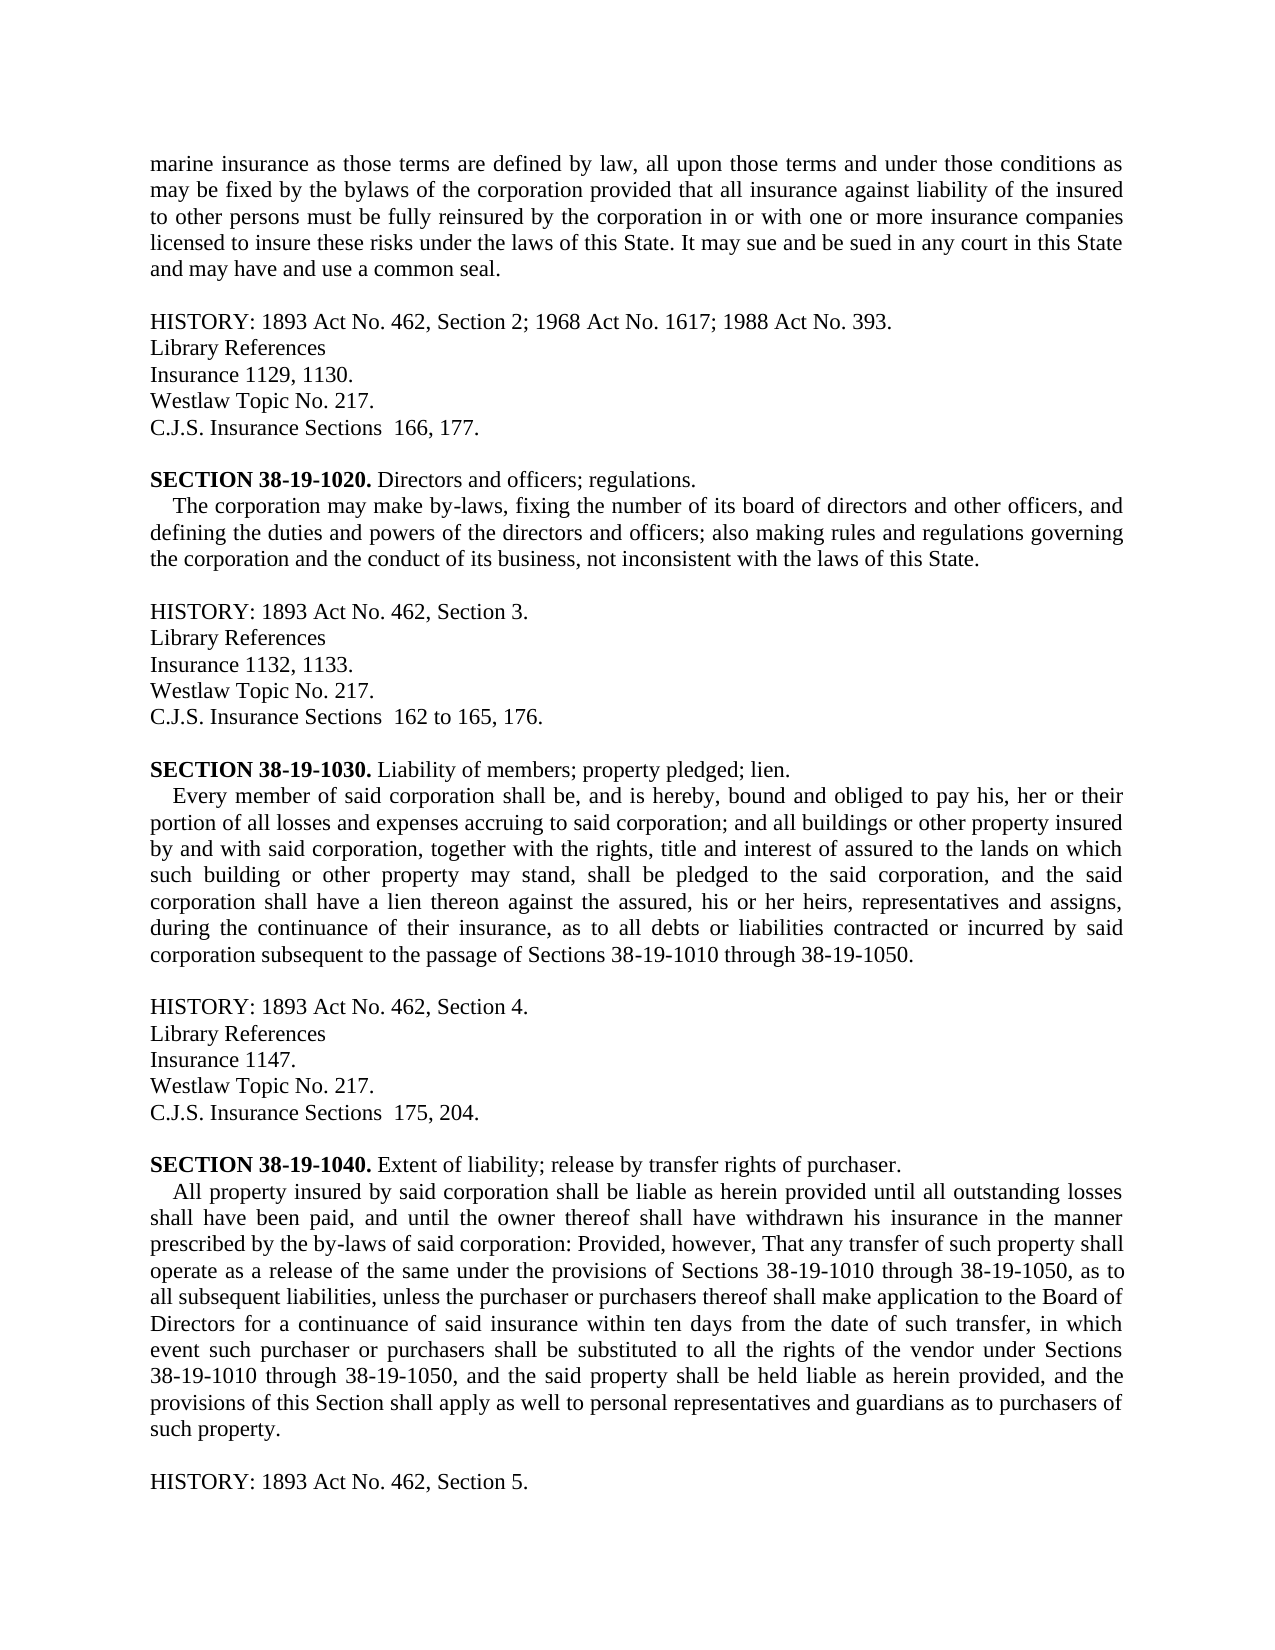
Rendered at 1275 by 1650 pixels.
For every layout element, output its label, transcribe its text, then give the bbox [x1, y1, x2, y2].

text C.J.S. Insurance Sections 175, 204. [150, 1099, 1125, 1125]
text Every member of said corporation shall be, and is hereby, bound and obliged to pay his, her or their portion of all losses and expenses accruing to said corporation; and all buildings or other property insured by and with said corporation, together with the rights, title and interest of assured to the lands on which such building or other property may stand, shall be pledged to the said corporation, and the said corporation shall have a lien thereon against the assured, his or her heirs, representatives and assigns, during the continuance of their insurance, as to all debts or liabilities contracted or incurred by said corporation subsequent to the passage of Sections 38-19-1010 through 38-19-1050. [150, 782, 1125, 967]
text Library References [150, 334, 1125, 361]
text SECTION 38-19-1040. Extent of liability; release by transfer rights of purchaser. [150, 1151, 1125, 1178]
text Westlaw Topic No. 217. [150, 1072, 1125, 1099]
text Insurance 1129, 1130. [150, 361, 1125, 387]
text Westlaw Topic No. 217. [150, 387, 1125, 413]
text C.J.S. Insurance Sections 166, 177. [150, 413, 1125, 440]
text SECTION 38-19-1030. Liability of members; property pledged; lien. [150, 756, 1125, 782]
text The corporation may make by-laws, fixing the number of its board of directors and other officers, and defining the duties and powers of the directors and officers; also making rules and regulations governing the corporation and the conduct of its business, not inconsistent with the laws of this State. [150, 493, 1125, 572]
text SECTION 38-19-1020. Directors and officers; regulations. [150, 466, 1125, 493]
text Insurance 1147. [150, 1046, 1125, 1072]
text Westlaw Topic No. 217. [150, 677, 1125, 703]
text HISTORY: 1893 Act No. 462, Section 4. [150, 993, 1125, 1020]
text All property insured by said corporation shall be liable as herein provided until all outstanding losses shall have been paid, and until the owner thereof shall have withdrawn his insurance in the manner prescribed by the by-laws of said corporation: Provided, however, That any transfer of such property shall operate as a release of the same under the provisions of Sections 38-19-1010 through 38-19-1050, as to all subsequent liabilities, unless the purchaser or purchasers thereof shall make application to the Board of Directors for a continuance of said insurance within ten days from the date of such transfer, in which event such purchaser or purchasers shall be substituted to all the rights of the vendor under Sections 38-19-1010 through 38-19-1050, and the said property shall be held liable as herein provided, and the provisions of this Section shall apply as well to personal representatives and guardians as to purchasers of such property. [150, 1178, 1125, 1441]
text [150, 150, 1125, 282]
text Library References [150, 624, 1125, 651]
text Insurance 1132, 1133. [150, 651, 1125, 677]
text Library References [150, 1020, 1125, 1046]
text C.J.S. Insurance Sections 162 to 165, 176. [150, 703, 1125, 730]
text HISTORY: 1893 Act No. 462, Section 5. [150, 1468, 1125, 1494]
text HISTORY: 1893 Act No. 462, Section 3. [150, 598, 1125, 624]
text HISTORY: 1893 Act No. 462, Section 2; 1968 Act No. 1617; 1988 Act No. 393. [150, 308, 1125, 334]
